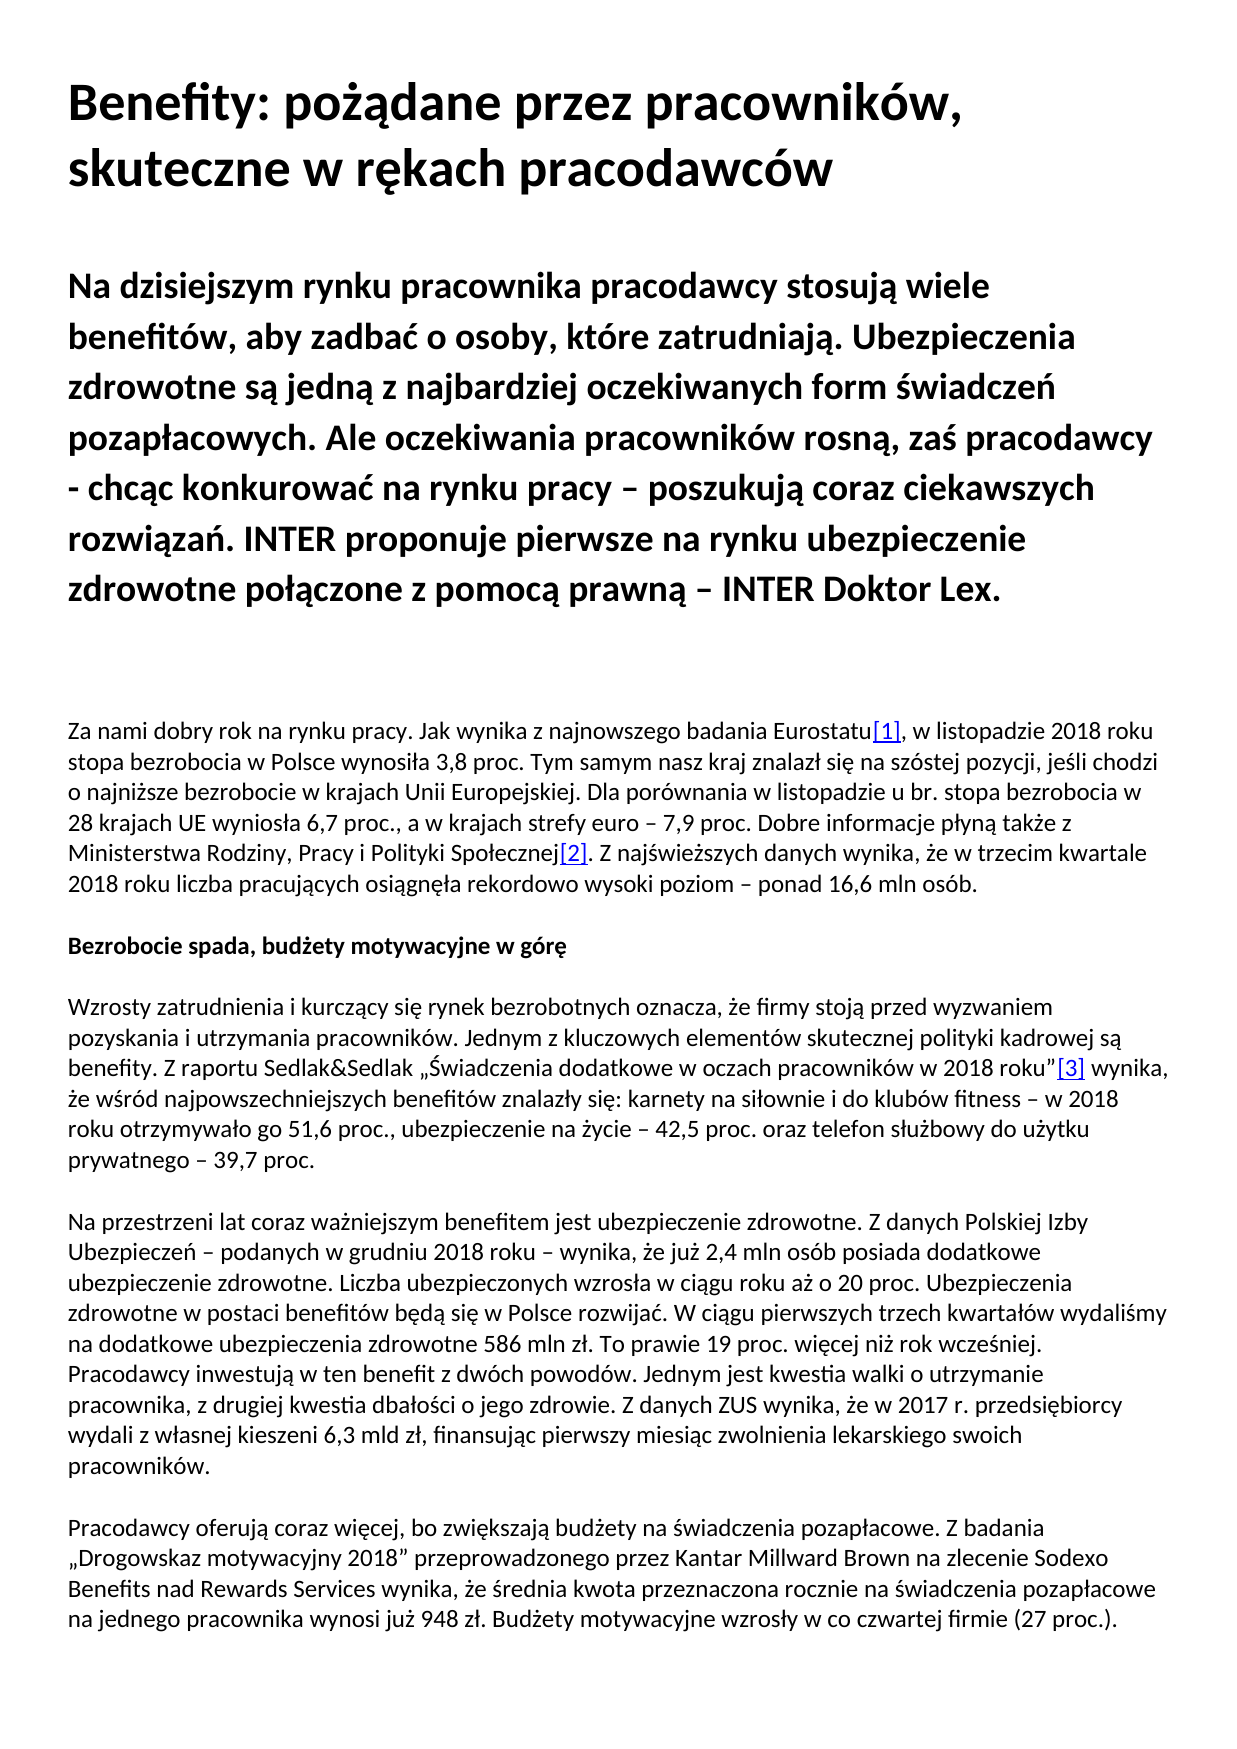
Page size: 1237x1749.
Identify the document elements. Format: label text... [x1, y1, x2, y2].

text Benefity: pożądane przez pracowników, skuteczne w rękach pracodawców [68, 68, 1169, 200]
text Za nami dobry rok na rynku pracy. Jak wynika z najnowszego badania Eurostatu[1], w listopadzie 2018 roku stopa bezrobocia w Polsce wynosiła 3,8 proc. Tym samym nasz kraj znalazł się na szóstej pozycji, jeśli chodzi o najniższe bezrobocie w krajach Unii Europejskiej. Dla porównania w listopadzie u br. stopa bezrobocia w 28 krajach UE wyniosła 6,7 proc., a w krajach strefy euro – 7,9 proc. Dobre informacje płyną także z Ministerstwa Rodziny, Pracy i Polityki Społecznej[2]. Z najświeższych danych wynika, że w trzecim kwartale 2018 roku liczba pracujących osiągnęła rekordowo wysoki poziom – ponad 16,6 mln osób. [68, 715, 1169, 898]
text Bezrobocie spada, budżety motywacyjne w górę [68, 930, 1169, 960]
text Na dzisiejszym rynku pracownika pracodawcy stosują wiele benefitów, aby zadbać o osoby, które zatrudniają. Ubezpieczenia zdrowotne są jedną z najbardziej oczekiwanych form świadczeń pozapłacowych. Ale oczekiwania pracowników rosną, zaś pracodawcy - chcąc konkurować na rynku pracy – poszukują coraz ciekawszych rozwiązań. INTER proponuje pierwsze na rynku ubezpieczenie zdrowotne połączone z pomocą prawną – INTER Doktor Lex. [68, 262, 1169, 611]
text Wzrosty zatrudnienia i kurczący się rynek bezrobotnych oznacza, że firmy stoją przed wyzwaniem pozyskania i utrzymania pracowników. Jednym z kluczowych elementów skutecznej polityki kadrowej są benefity. Z raportu Sedlak&Sedlak „Świadczenia dodatkowe w oczach pracowników w 2018 roku”[3] wynika, że wśród najpowszechniejszych benefitów znalazły się: karnety na siłownie i do klubów fitness – w 2018 roku otrzymywało go 51,6 proc., ubezpieczenie na życie – 42,5 proc. oraz telefon służbowy do użytku prywatnego – 39,7 proc. [68, 992, 1169, 1175]
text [68, 1512, 1169, 1634]
text Na przestrzeni lat coraz ważniejszym benefitem jest ubezpieczenie zdrowotne. Z danych Polskiej Izby Ubezpieczeń – podanych w grudniu 2018 roku – wynika, że już 2,4 mln osób posiada dodatkowe ubezpieczenie zdrowotne. Liczba ubezpieczonych wzrosła w ciągu roku aż o 20 proc. Ubezpieczenia zdrowotne w postaci benefitów będą się w Polsce rozwijać. W ciągu pierwszych trzech kwartałów wydaliśmy na dodatkowe ubezpieczenia zdrowotne 586 mln zł. To prawie 19 proc. więcej niż rok wcześniej. Pracodawcy inwestują w ten benefit z dwóch powodów. Jednym jest kwestia walki o utrzymanie pracownika, z drugiej kwestia dbałości o jego zdrowie. Z danych ZUS wynika, że w 2017 r. przedsiębiorcy wydali z własnej kieszeni 6,3 mld zł, finansując pierwszy miesiąc zwolnienia lekarskiego swoich pracowników. [68, 1206, 1169, 1481]
